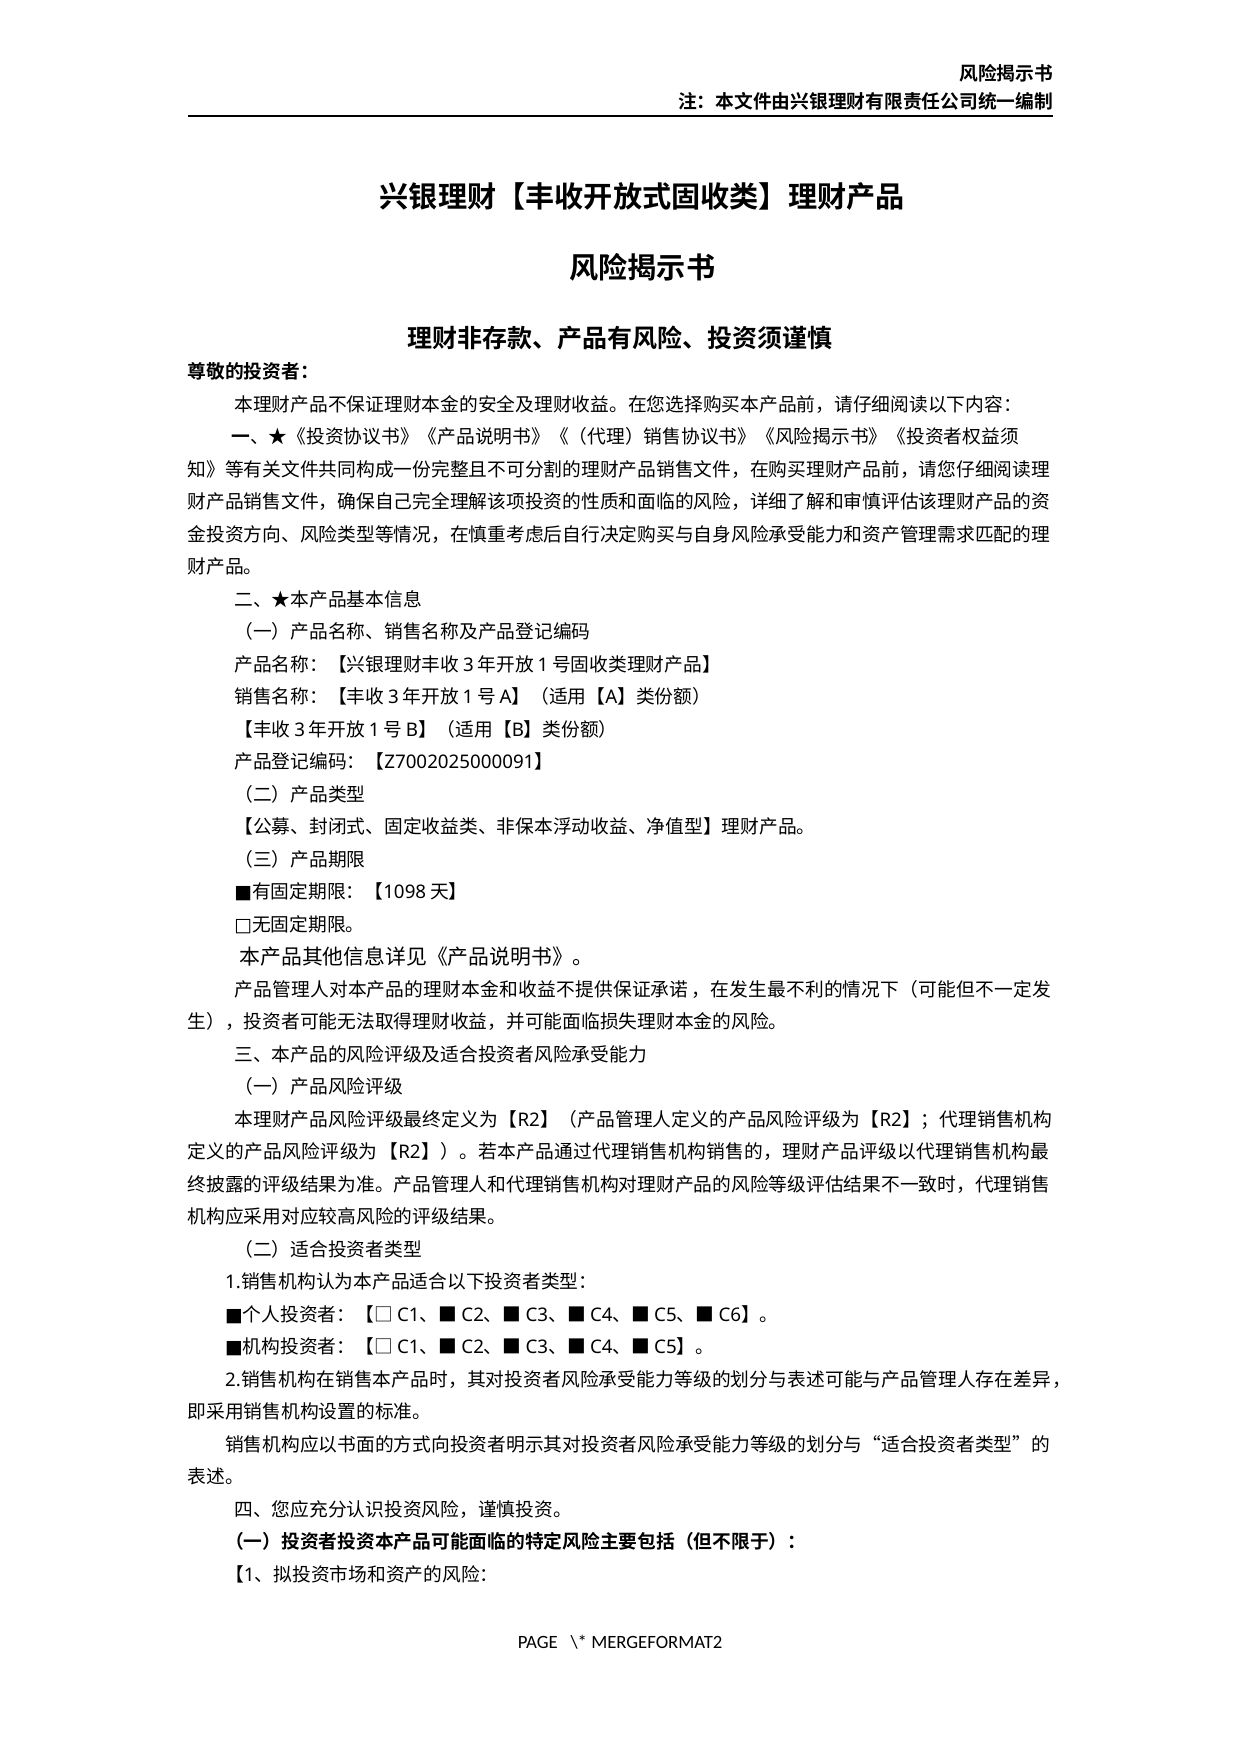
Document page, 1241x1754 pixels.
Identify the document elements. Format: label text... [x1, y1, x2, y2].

text 产品名称：【兴银理财丰收3年开放1号固收类理财产品】 [187, 647, 1053, 679]
text 产品管理人对本产品的理财本金和收益不提供保证承诺，在发生最不利的情况下（可能但不一定发生），投资者可能无法取得理财收益，并可能面临损失理财本金的风险。 [187, 972, 1053, 1037]
text 四、您应充分认识投资风险，谨慎投资。 [187, 1492, 1053, 1524]
text （二）产品类型 [187, 777, 1053, 809]
text 1.销售机构认为本产品适合以下投资者类型： [187, 1264, 1053, 1297]
text 尊敬的投资者： [187, 354, 1053, 387]
text 一、★《投资协议书》《产品说明书》《（代理）销售协议书》《风险揭示书》《投资者权益须知》等有关文件共同构成一份完整且不可分割的理财产品销售文件，在购买理财产品前，请您仔细阅读理财产品销售文件，确保自己完全理解该项投资的性质和面临的风险，详细了解和审慎评估该理财产品的资金投资方向、风险类型等情况，在慎重考虑后自行决定购买与自身风险承受能力和资产管理需求匹配的理财产品。 [187, 419, 1053, 582]
text 二、★本产品基本信息 [187, 582, 1053, 614]
text 理财非存款、产品有风险、投资须谨慎 [187, 321, 1053, 354]
text （二）适合投资者类型 [187, 1232, 1053, 1264]
text ■有固定期限：【1098天】 [187, 874, 1053, 907]
text 【公募、封闭式、固定收益类、非保本浮动收益、净值型】理财产品。 [187, 809, 1053, 842]
text ■机构投资者：【□ C1、■ C2、■ C3、■ C4、■ C5】。 [187, 1329, 1053, 1362]
text ■个人投资者：【□ C1、■ C2、■ C3、■ C4、■ C5、■ C6】。 [187, 1297, 1053, 1329]
text （一）产品风险评级 [187, 1069, 1053, 1102]
text 本理财产品风险评级最终定义为【R2】（产品管理人定义的产品风险评级为【R2】；代理销售机构定义的产品风险评级为【R2】）。若本产品通过代理销售机构销售的，理财产品评级以代理销售机构最终披露的评级结果为准。产品管理人和代理销售机构对理财产品的风险等级评估结果不一致时，代理销售机构应采用对应较高风险的评级结果。 [187, 1102, 1053, 1232]
list 【1、拟投资市场和资产的风险： [187, 1557, 1053, 1589]
text 兴银理财【丰收开放式固收类】理财产品 [187, 162, 1053, 227]
text 销售机构应以书面的方式向投资者明示其对投资者风险承受能力等级的划分与“适合投资者类型”的表述。 [187, 1427, 1053, 1492]
text （一）产品名称、销售名称及产品登记编码 [187, 614, 1053, 647]
text 本产品其他信息详见《产品说明书》。 [187, 939, 1053, 972]
text 风险揭示书 [187, 233, 1053, 298]
text （三）产品期限 [187, 842, 1053, 874]
text 【丰收3年开放1号B】（适用【B】类份额） [187, 712, 1053, 744]
text 产品登记编码：【Z7002025000091】 [187, 744, 1053, 777]
text （一）投资者投资本产品可能面临的特定风险主要包括（但不限于）： [187, 1524, 1053, 1557]
text 销售名称：【丰收3年开放1号A】（适用【A】类份额） [187, 679, 1053, 712]
text 三、本产品的风险评级及适合投资者风险承受能力 [187, 1037, 1053, 1069]
text □无固定期限。 [187, 907, 1053, 939]
text 2.销售机构在销售本产品时，其对投资者风险承受能力等级的划分与表述可能与产品管理人存在差异，即采用销售机构设置的标准。 [187, 1362, 1053, 1427]
text 本理财产品不保证理财本金的安全及理财收益。在您选择购买本产品前，请仔细阅读以下内容： [187, 387, 1053, 419]
